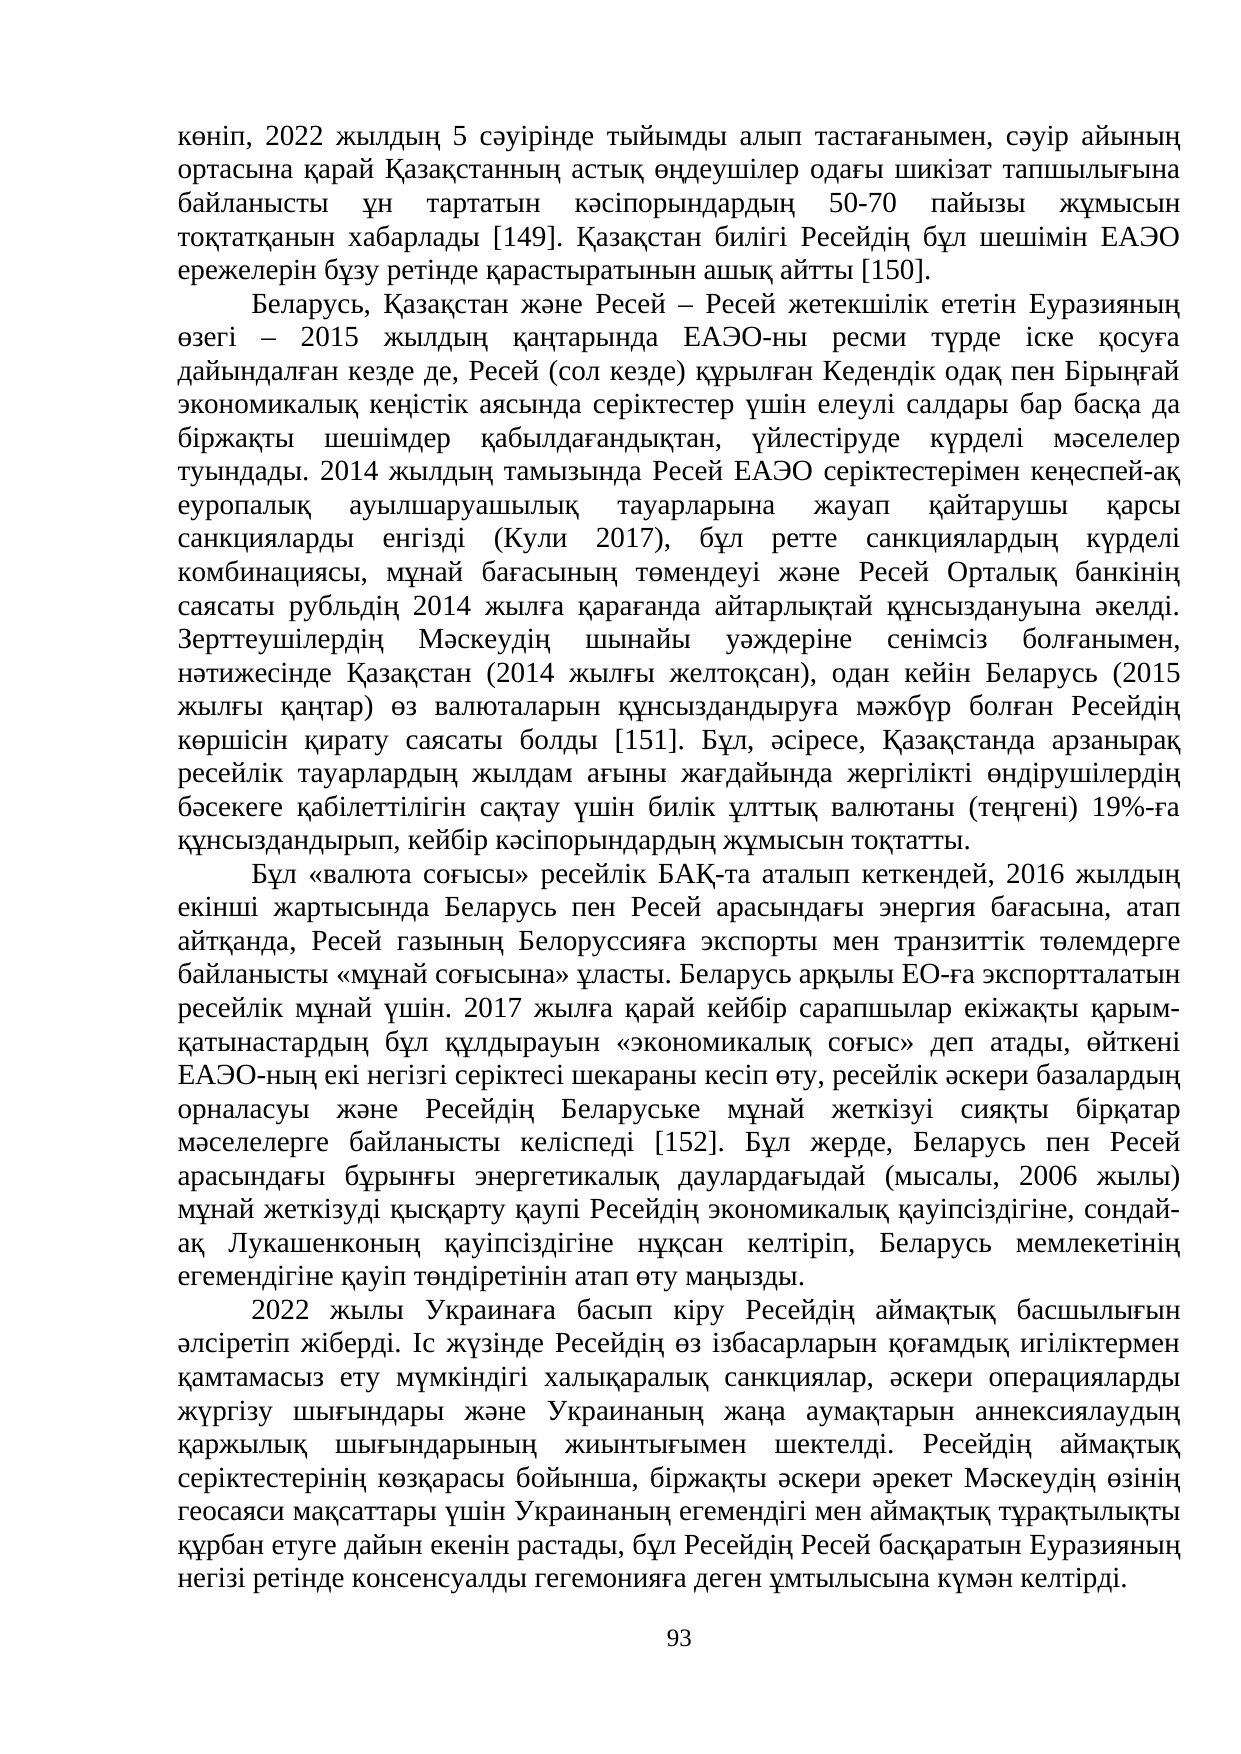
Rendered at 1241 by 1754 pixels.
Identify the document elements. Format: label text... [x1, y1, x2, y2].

text Беларусь, Қазақстан және Ресей – Ресей жетекшілік ететін Еуразияның өзегі – 2015 жылдың қаңтарында ЕАЭО-ны ресми түрде іске қосуға дайындалған кезде де, Ресей (сол кезде) құрылған Кедендік одақ пен Бірыңғай экономикалық кеңістік аясында серіктестер үшін елеулі салдары бар басқа да біржақты шешімдер қабылдағандықтан, үйлестіруде күрделі мәселелер туындады. 2014 жылдың тамызында Ресей ЕАЭО серіктестерімен кеңеспей-ақ еуропалық ауылшаруашылық тауарларына жауап қайтарушы қарсы санкцияларды енгізді (Кули 2017), бұл ретте санкциялардың күрделі комбинациясы, мұнай бағасының төмендеуі және Ресей Орталық банкінің саясаты рубльдің 2014 жылға қарағанда айтарлықтай құнсыздануына әкелді. Зерттеушілердің Мәскеудің шынайы уәждеріне сенімсіз болғанымен, нәтижесінде Қазақстан (2014 жылғы желтоқсан), одан кейін Беларусь (2015 жылғы қаңтар) өз валюталарын құнсыздандыруға мәжбүр болған Ресейдің көршісін қирату саясаты болды [151]. Бұл, әсіресе, Қазақстанда арзанырақ ресейлік тауарлардың жылдам ағыны жағдайында жергілікті өндірушілердің бәсекеге қабілеттілігін сақтау үшін билік ұлттық валютаны (теңгені) 19%-ға құнсыздандырып, кейбір кәсіпорындардың жұмысын тоқтатты. [177, 286, 1181, 856]
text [177, 118, 1181, 286]
text 2022 жылы Украинаға басып кіру Ресейдің аймақтық басшылығын әлсіретіп жіберді. Іс жүзінде Ресейдің өз ізбасарларын қоғамдық игіліктермен қамтамасыз ету мүмкіндігі халықаралық санкциялар, әскери операцияларды жүргізу шығындары және Украинаның жаңа аумақтарын аннексиялаудың қаржылық шығындарының жиынтығымен шектелді. Ресейдің аймақтық серіктестерінің көзқарасы бойынша, біржақты әскери әрекет Мәскеудің өзінің геосаяси мақсаттары үшін Украинаның егемендігі мен аймақтық тұрақтылықты құрбан етуге дайын екенін растады, бұл Ресейдің Ресей басқаратын Еуразияның негізі ретінде консенсуалды гегемонияға деген ұмтылысына күмән келтірді. [177, 1292, 1181, 1594]
text Бұл «валюта соғысы» ресейлік БАҚ-та аталып кеткендей, 2016 жылдың екінші жартысында Беларусь пен Ресей арасындағы энергия бағасына, атап айтқанда, Ресей газының Белоруссияға экспорты мен транзиттік төлемдерге байланысты «мұнай соғысына» ұласты. Беларусь арқылы ЕО-ға экспортталатын ресейлік мұнай үшін. 2017 жылға қарай кейбір сарапшылар екіжақты қарым-қатынастардың бұл құлдырауын «экономикалық соғыс» деп атады, өйткені ЕАЭО-ның екі негізгі серіктесі шекараны кесіп өту, ресейлік әскери базалардың орналасуы және Ресейдің Беларуське мұнай жеткізуі сияқты бірқатар мәселелерге байланысты келіспеді [152]. Бұл жерде, Беларусь пен Ресей арасындағы бұрынғы энергетикалық даулардағыдай (мысалы, 2006 жылы) мұнай жеткізуді қысқарту қаупі Ресейдің экономикалық қауіпсіздігіне, сондай-ақ Лукашенконың қауіпсіздігіне нұқсан келтіріп, Беларусь мемлекетінің егемендігіне қауіп төндіретінін атап өту маңызды. [177, 856, 1181, 1292]
